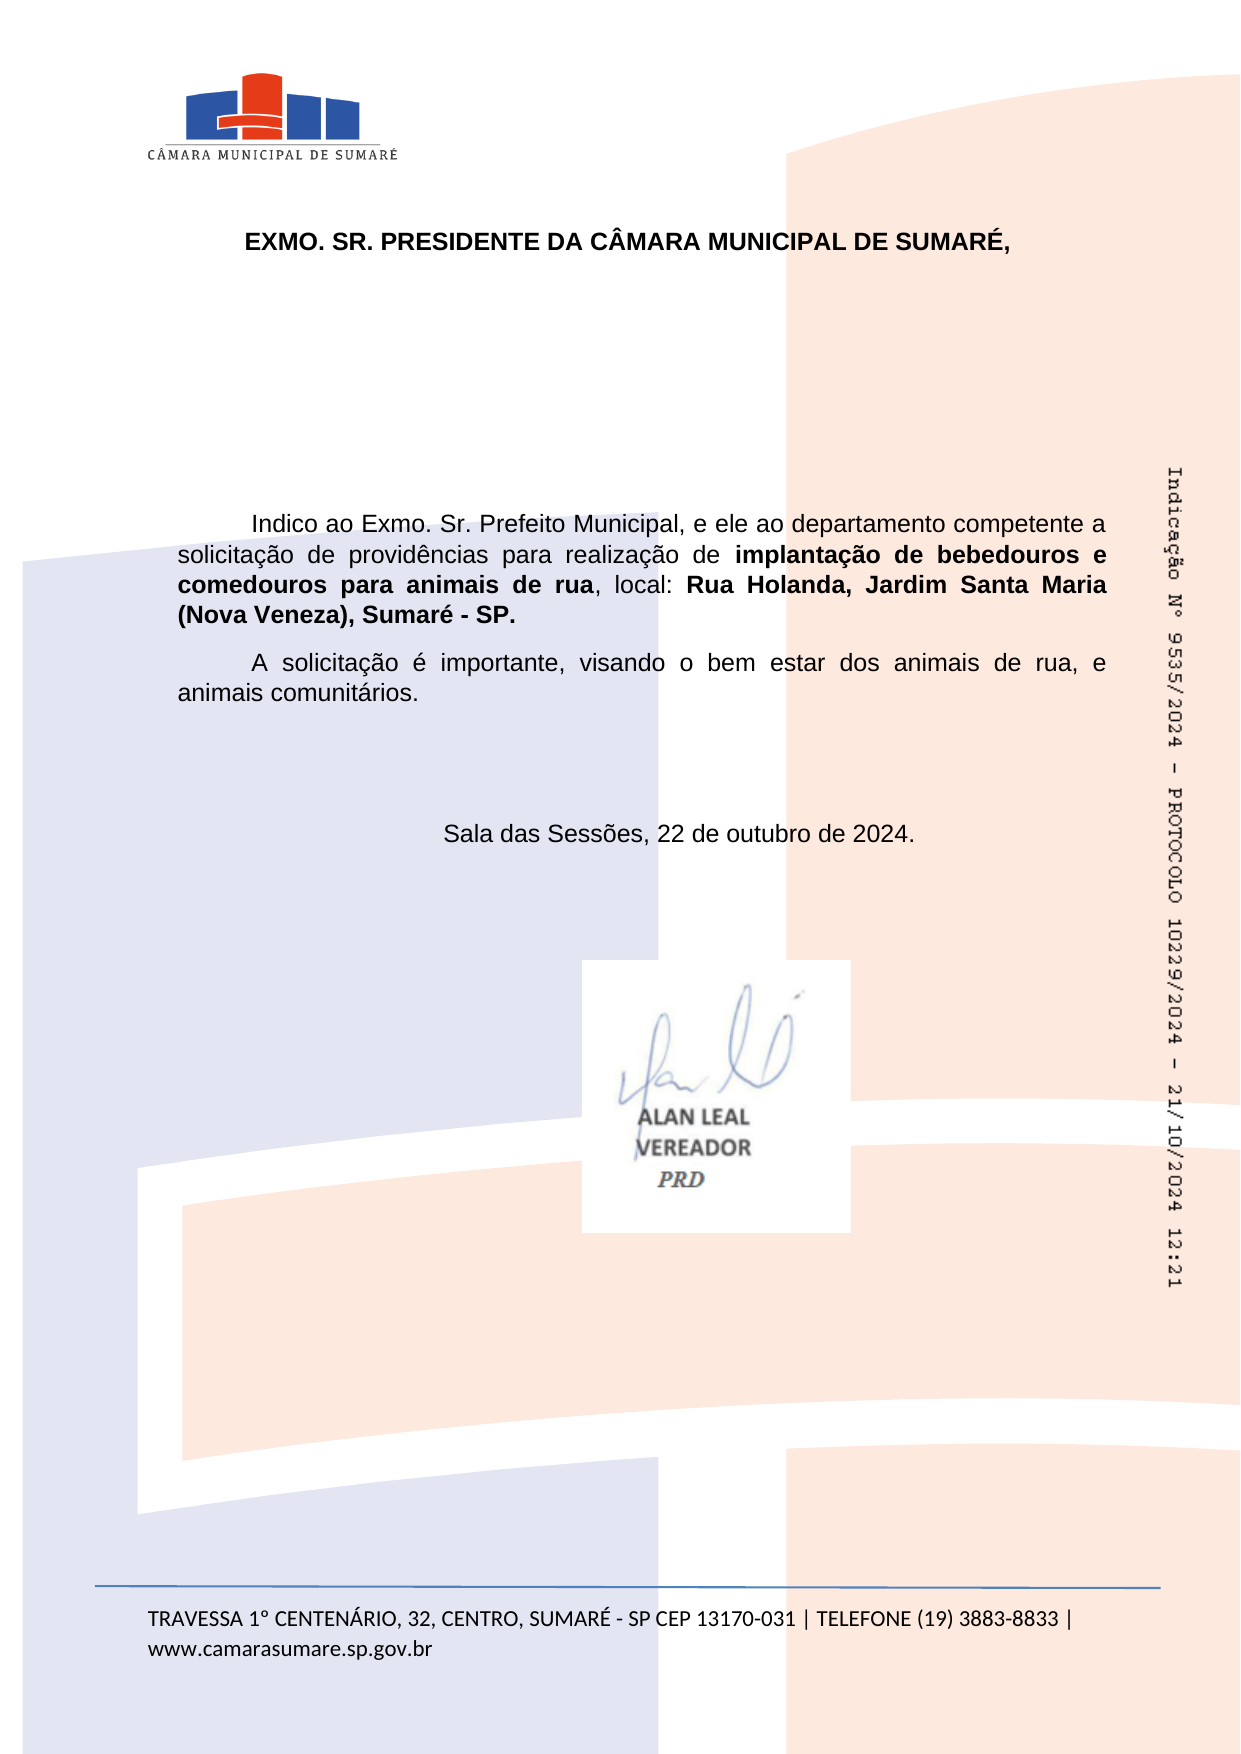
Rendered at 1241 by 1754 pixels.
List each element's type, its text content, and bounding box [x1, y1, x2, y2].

picture [1142, 462, 1205, 1292]
text EXMO. SR. PRESIDENTE DA CÂMARA MUNICIPAL DE SUMARÉ, [148, 227, 1107, 255]
picture [147, 73, 398, 162]
text Sala das Sessões, 22 de outubro de 2024. [177, 819, 1107, 848]
text A solicitação é importante, visando o bem estar dos animais de rua, e animais comunitários. [177, 647, 1107, 707]
text Indico ao Exmo. Sr. Prefeito Municipal, e ele ao departamento competente a solicitação de providências para realização de implantação de bebedouros e comedouros para animais de rua, local: Rua Holanda, Jardim Santa Maria (Nova Veneza), Sumaré - SP. [177, 509, 1107, 629]
picture [581, 960, 851, 1233]
